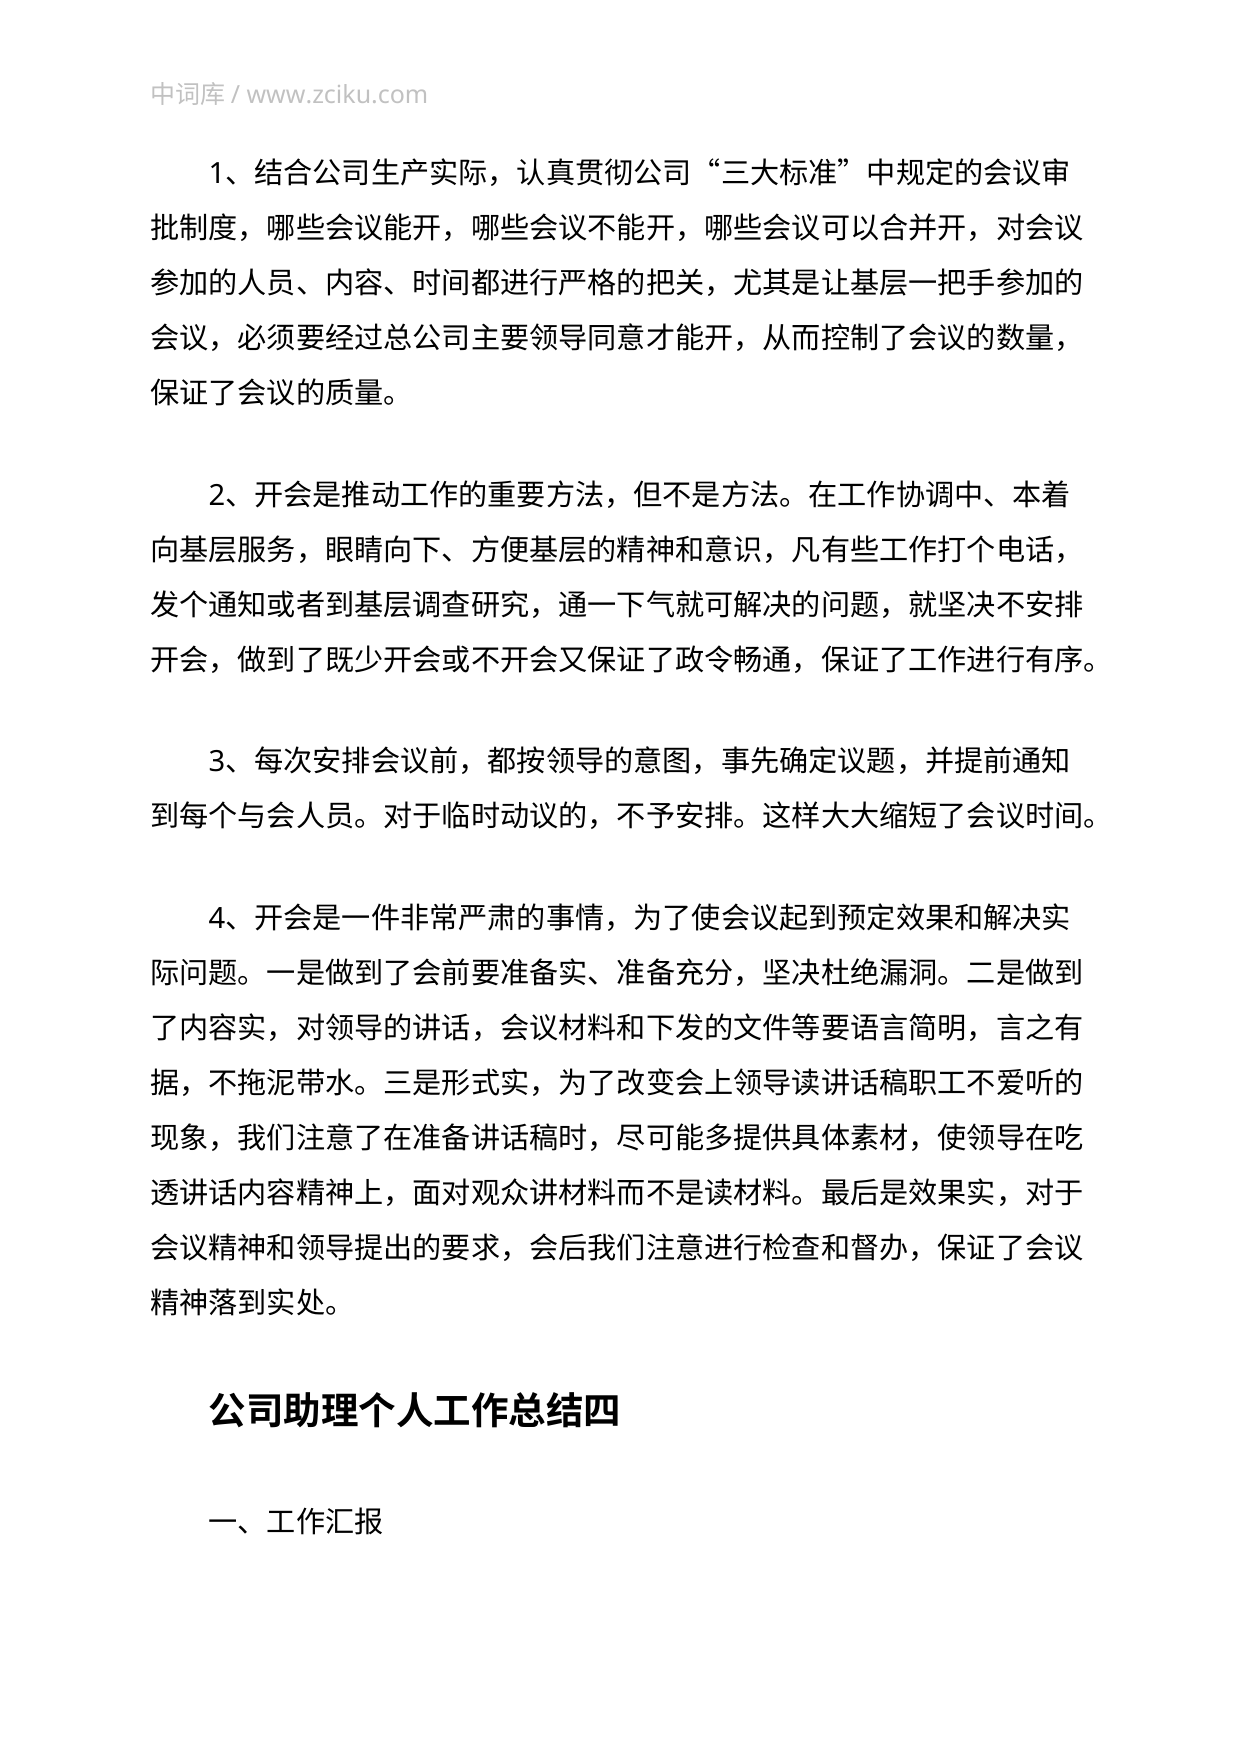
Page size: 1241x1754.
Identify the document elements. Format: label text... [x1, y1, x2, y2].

text 4、开会是一件非常严肃的事情，为了使会议起到预定效果和解决实际问题。一是做到了会前要准备实、准备充分，坚决杜绝漏洞。二是做到了内容实，对领导的讲话，会议材料和下发的文件等要语言简明，言之有据，不拖泥带水。三是形式实，为了改变会上领导读讲话稿职工不爱听的现象，我们注意了在准备讲话稿时，尽可能多提供具体素材，使领导在吃透讲话内容精神上，面对观众讲材料而不是读材料。最后是效果实，对于会议精神和领导提出的要求，会后我们注意进行检查和督办，保证了会议精神落到实处。 [150, 895, 1090, 1321]
text 3、每次安排会议前，都按领导的意图，事先确定议题，并提前通知到每个与会人员。对于临时动议的，不予安排。这样大大缩短了会议时间。 [150, 738, 1090, 835]
text 1、结合公司生产实际，认真贯彻公司“三大标准”中规定的会议审批制度，哪些会议能开，哪些会议不能开，哪些会议可以合并开，对会议参加的人员、内容、时间都进行严格的把关，尤其是让基层一把手参加的会议，必须要经过总公司主要领导同意才能开，从而控制了会议的数量，保证了会议的质量。 [150, 150, 1090, 412]
text 一、工作汇报 [150, 1498, 1090, 1541]
text 2、开会是推动工作的重要方法，但不是方法。在工作协调中、本着向基层服务，眼睛向下、方便基层的精神和意识，凡有些工作打个电话，发个通知或者到基层调查研究，通一下气就可解决的问题，就坚决不安排开会，做到了既少开会或不开会又保证了政令畅通，保证了工作进行有序。 [150, 471, 1090, 678]
text 公司助理个人工作总结四 [150, 1381, 1090, 1435]
